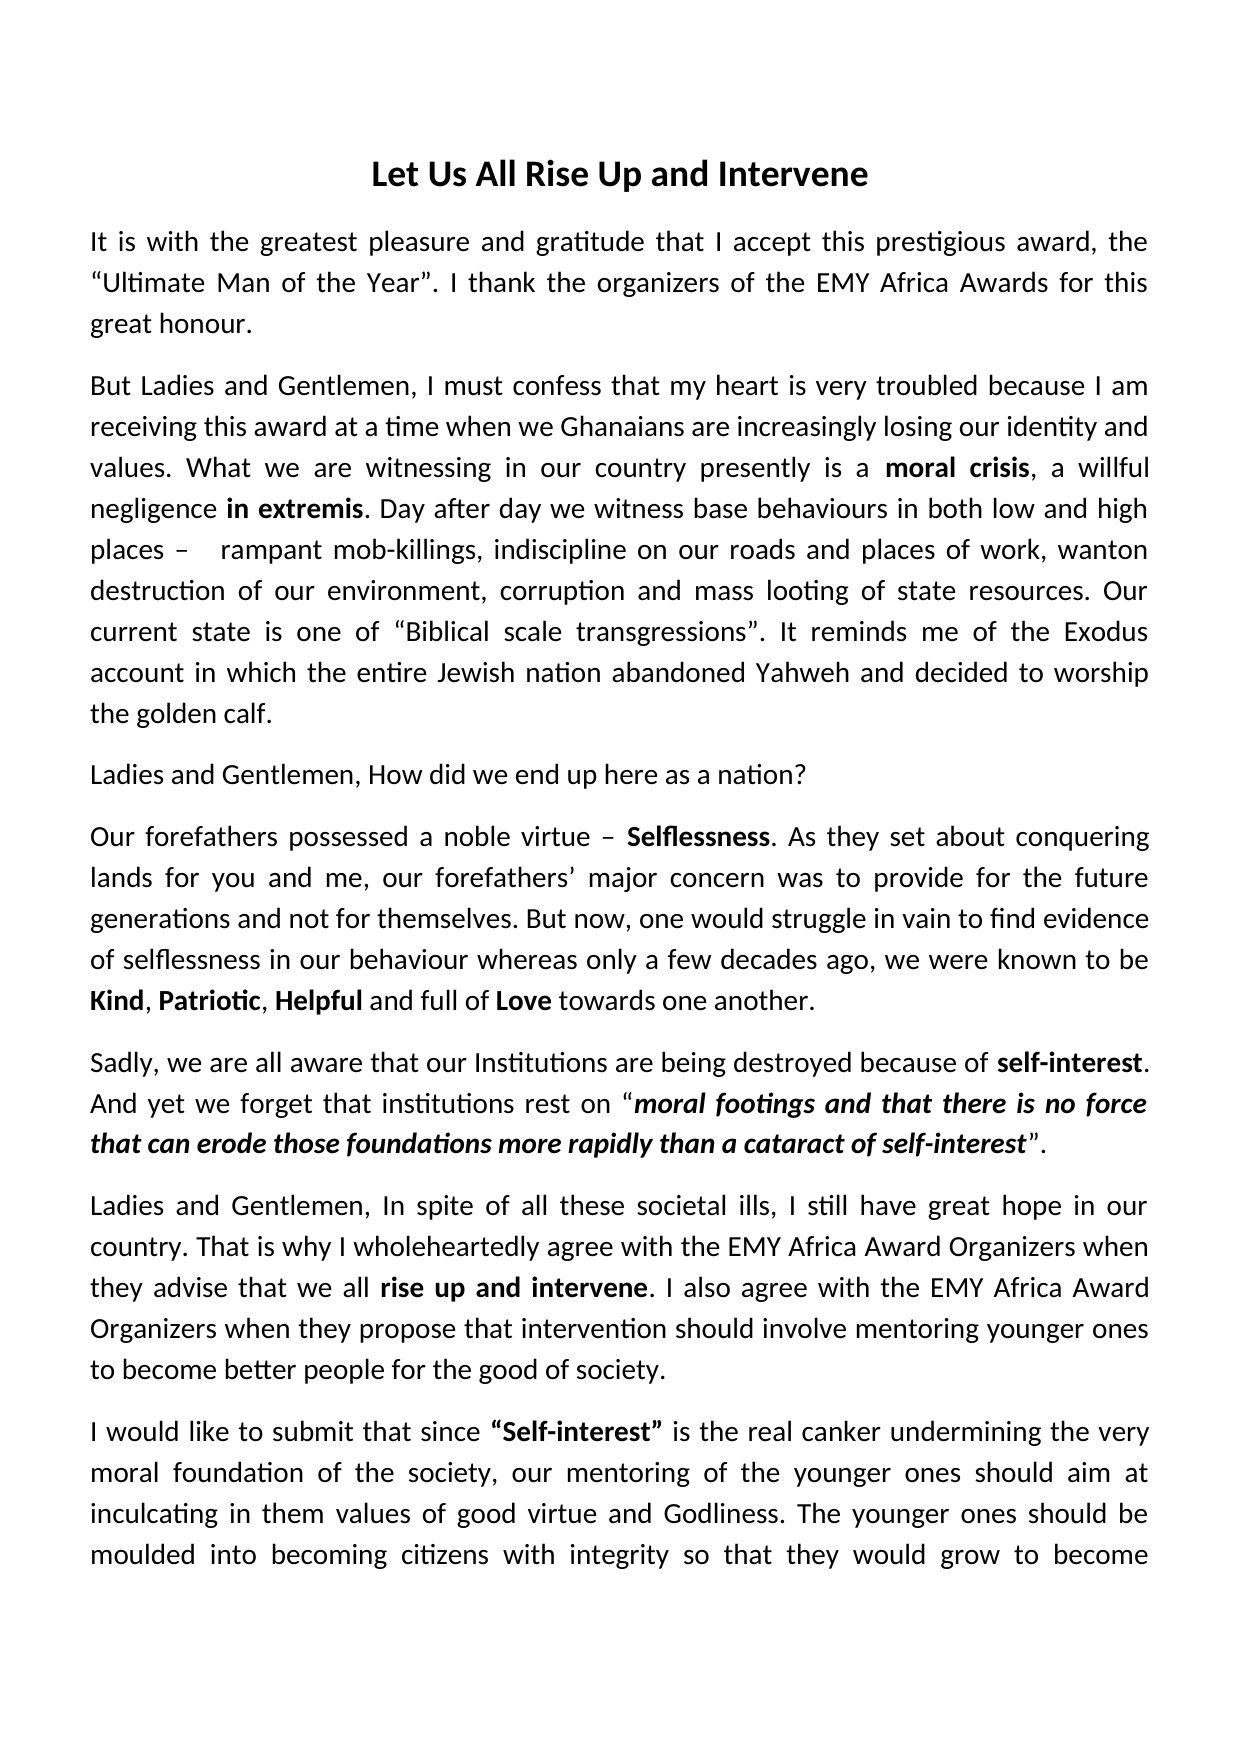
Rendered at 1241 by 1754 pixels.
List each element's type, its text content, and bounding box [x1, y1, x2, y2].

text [90, 1413, 1150, 1571]
text Sadly, we are all aware that our Institutions are being destroyed because of self-interest. And yet we forget that institutions rest on “moral footings and that there is no force that can erode those foundations more rapidly than a cataract of self-interest”. [90, 1044, 1150, 1161]
text Let Us All Rise Up and Intervene [150, 150, 1090, 196]
text Ladies and Gentlemen, In spite of all these societal ills, I still have great hope in our country. That is why I wholeheartedly agree with the EMY Africa Award Organizers when they advise that we all rise up and intervene. I also agree with the EMY Africa Award Organizers when they propose that intervention should involve mentoring younger ones to become better people for the good of society. [90, 1187, 1150, 1387]
text Ladies and Gentlemen, How did we end up here as a nation? [90, 756, 1150, 792]
text It is with the greatest pleasure and gratitude that I accept this prestigious award, the “Ultimate Man of the Year”. I thank the organizers of the EMY Africa Awards for this great honour. [90, 223, 1150, 341]
text Our forefathers possessed a noble virtue – Selflessness. As they set about conquering lands for you and me, our forefathers’ major concern was to provide for the future generations and not for themselves. But now, one would struggle in vain to find evidence of selflessness in our behaviour whereas only a few decades ago, we were known to be Kind, Patriotic, Helpful and full of Love towards one another. [90, 818, 1150, 1018]
text But Ladies and Gentlemen, I must confess that my heart is very troubled because I am receiving this award at a time when we Ghanaians are increasingly losing our identity and values. What we are witnessing in our country presently is a moral crisis, a willful negligence in extremis. Day after day we witness base behaviours in both low and high places – rampant mob-killings, indiscipline on our roads and places of work, wanton destruction of our environment, corruption and mass looting of state resources. Our current state is one of “Biblical scale transgressions”. It reminds me of the Exodus account in which the entire Jewish nation abandoned Yahweh and decided to worship the golden calf. [90, 367, 1150, 730]
